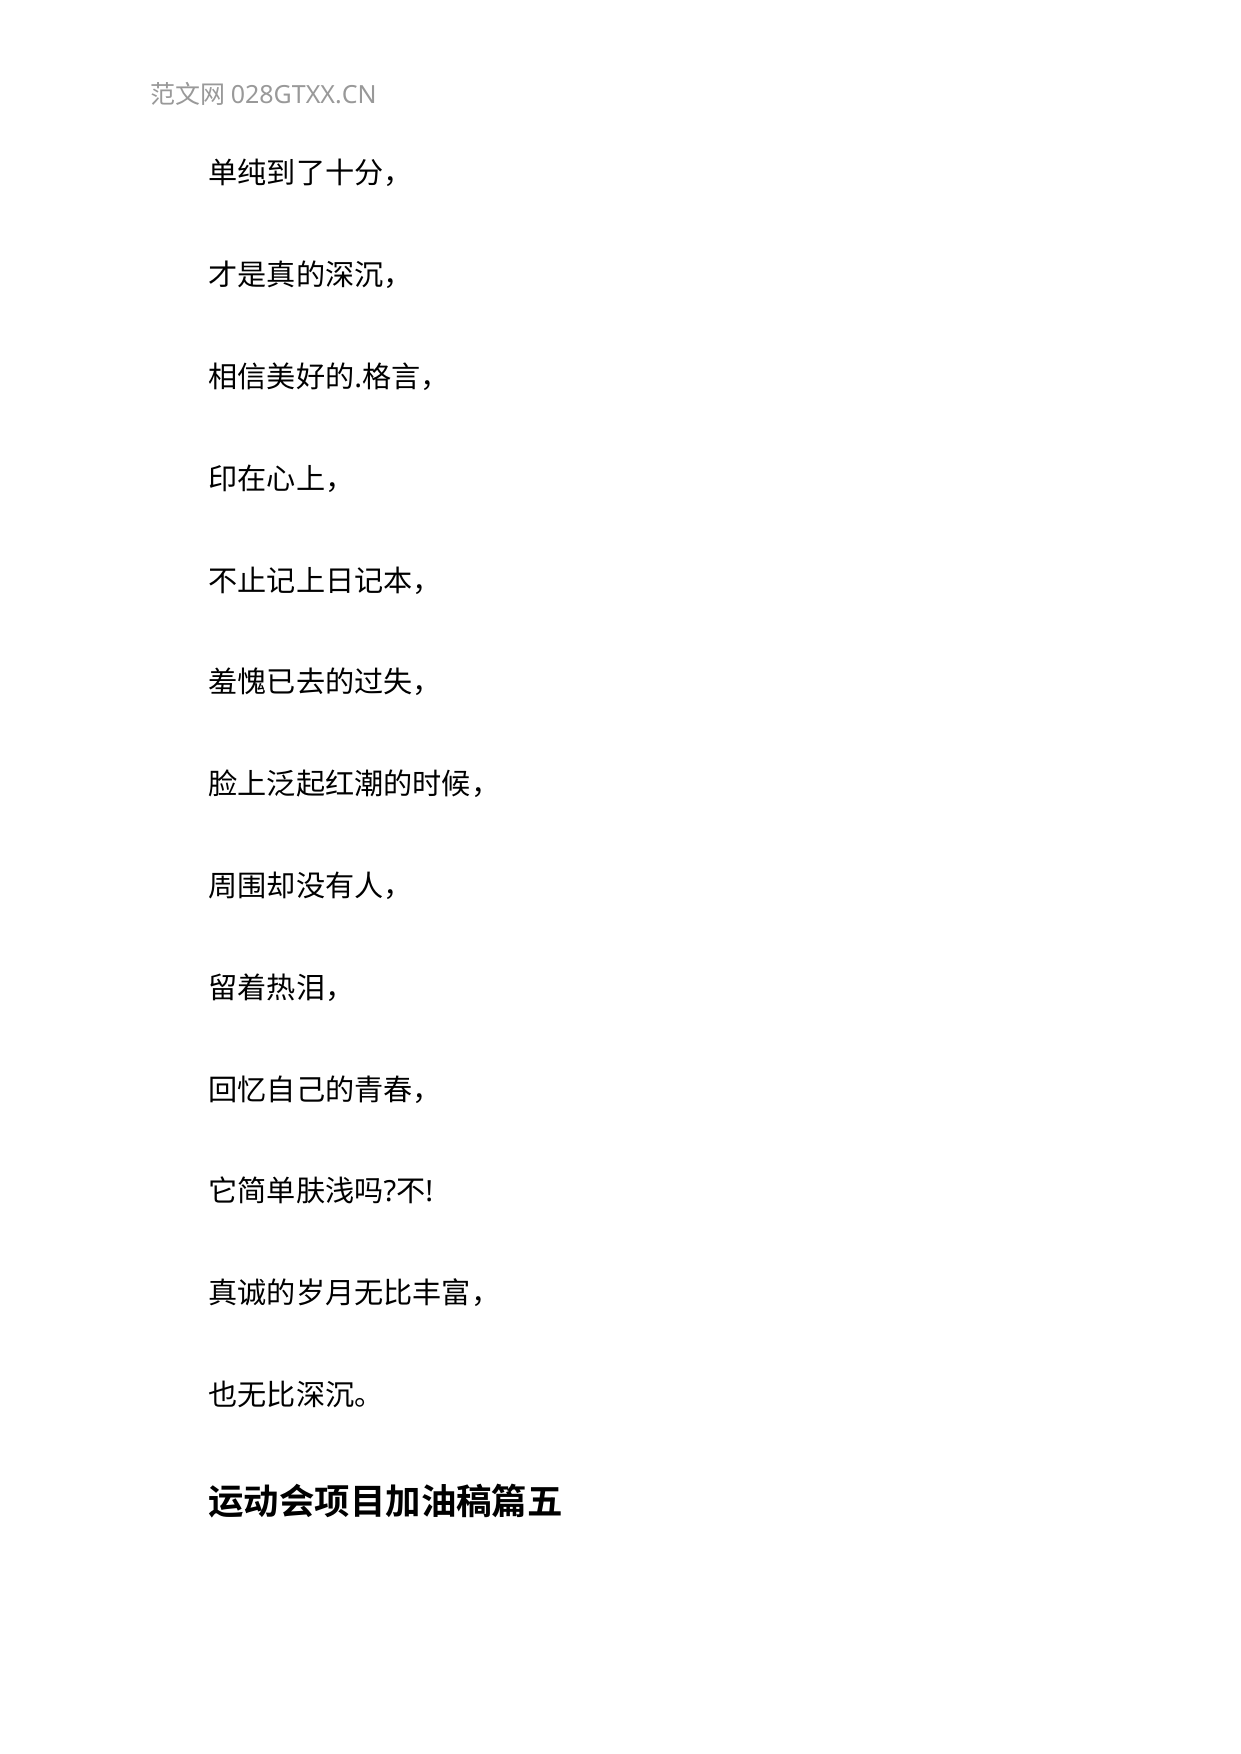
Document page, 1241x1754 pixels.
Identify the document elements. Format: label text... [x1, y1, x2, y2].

text 相信美好的.格言， [150, 353, 1090, 396]
text 不止记上日记本， [150, 557, 1090, 599]
text 印在心上， [150, 456, 1090, 498]
text 真诚的岁月无比丰富， [150, 1270, 1090, 1312]
text 脸上泛起红潮的时候， [150, 761, 1090, 803]
text 才是真的深沉， [150, 252, 1090, 294]
text 留着热泪， [150, 964, 1090, 1007]
text 也无比深沉。 [150, 1372, 1090, 1414]
text 运动会项目加油稿篇五 [150, 1473, 1090, 1525]
text 羞愧已去的过失， [150, 659, 1090, 701]
text 回忆自己的青春， [150, 1066, 1090, 1108]
text 它简单肤浅吗?不! [150, 1168, 1090, 1210]
text 单纯到了十分， [150, 150, 1090, 192]
text 周围却没有人， [150, 863, 1090, 905]
